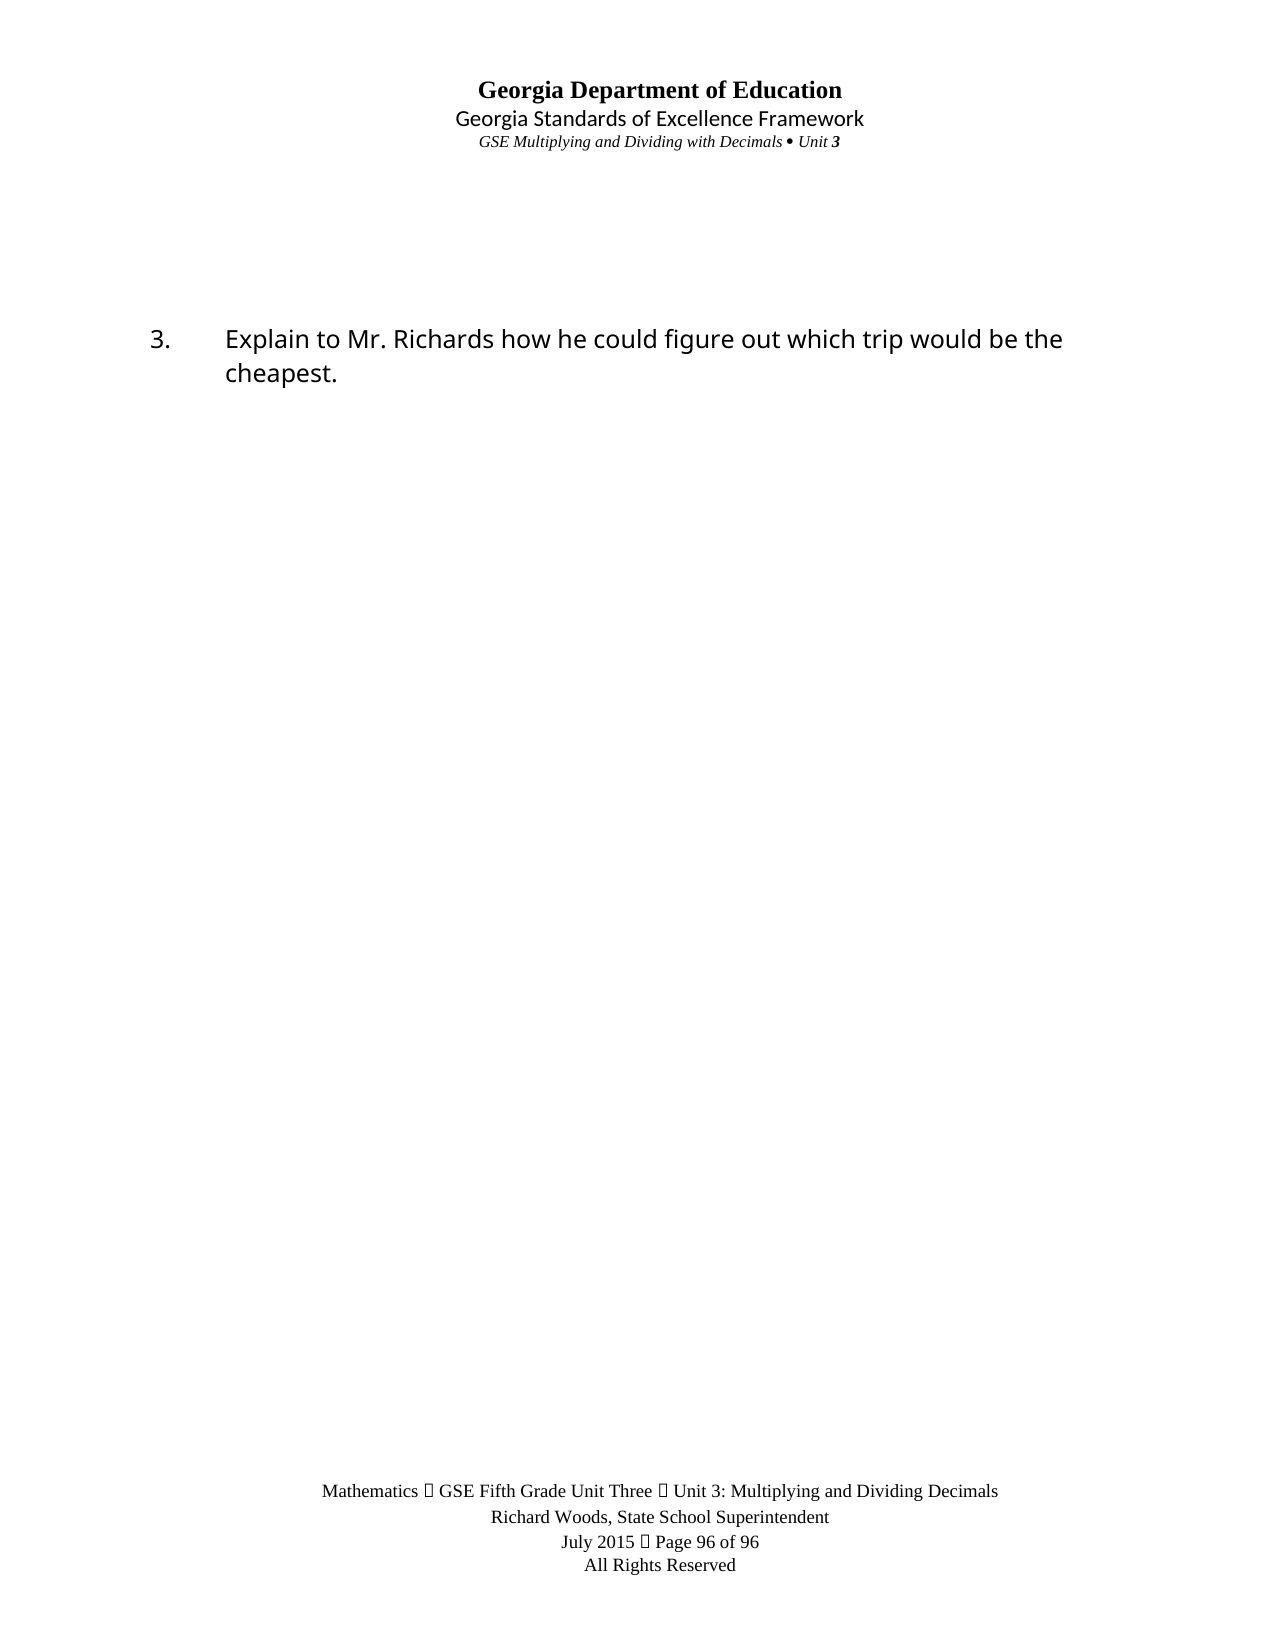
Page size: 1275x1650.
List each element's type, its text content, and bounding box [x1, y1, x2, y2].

text 3. Explain to Mr. Richards how he could figure out which trip would be the cheapest. [150, 321, 1170, 389]
